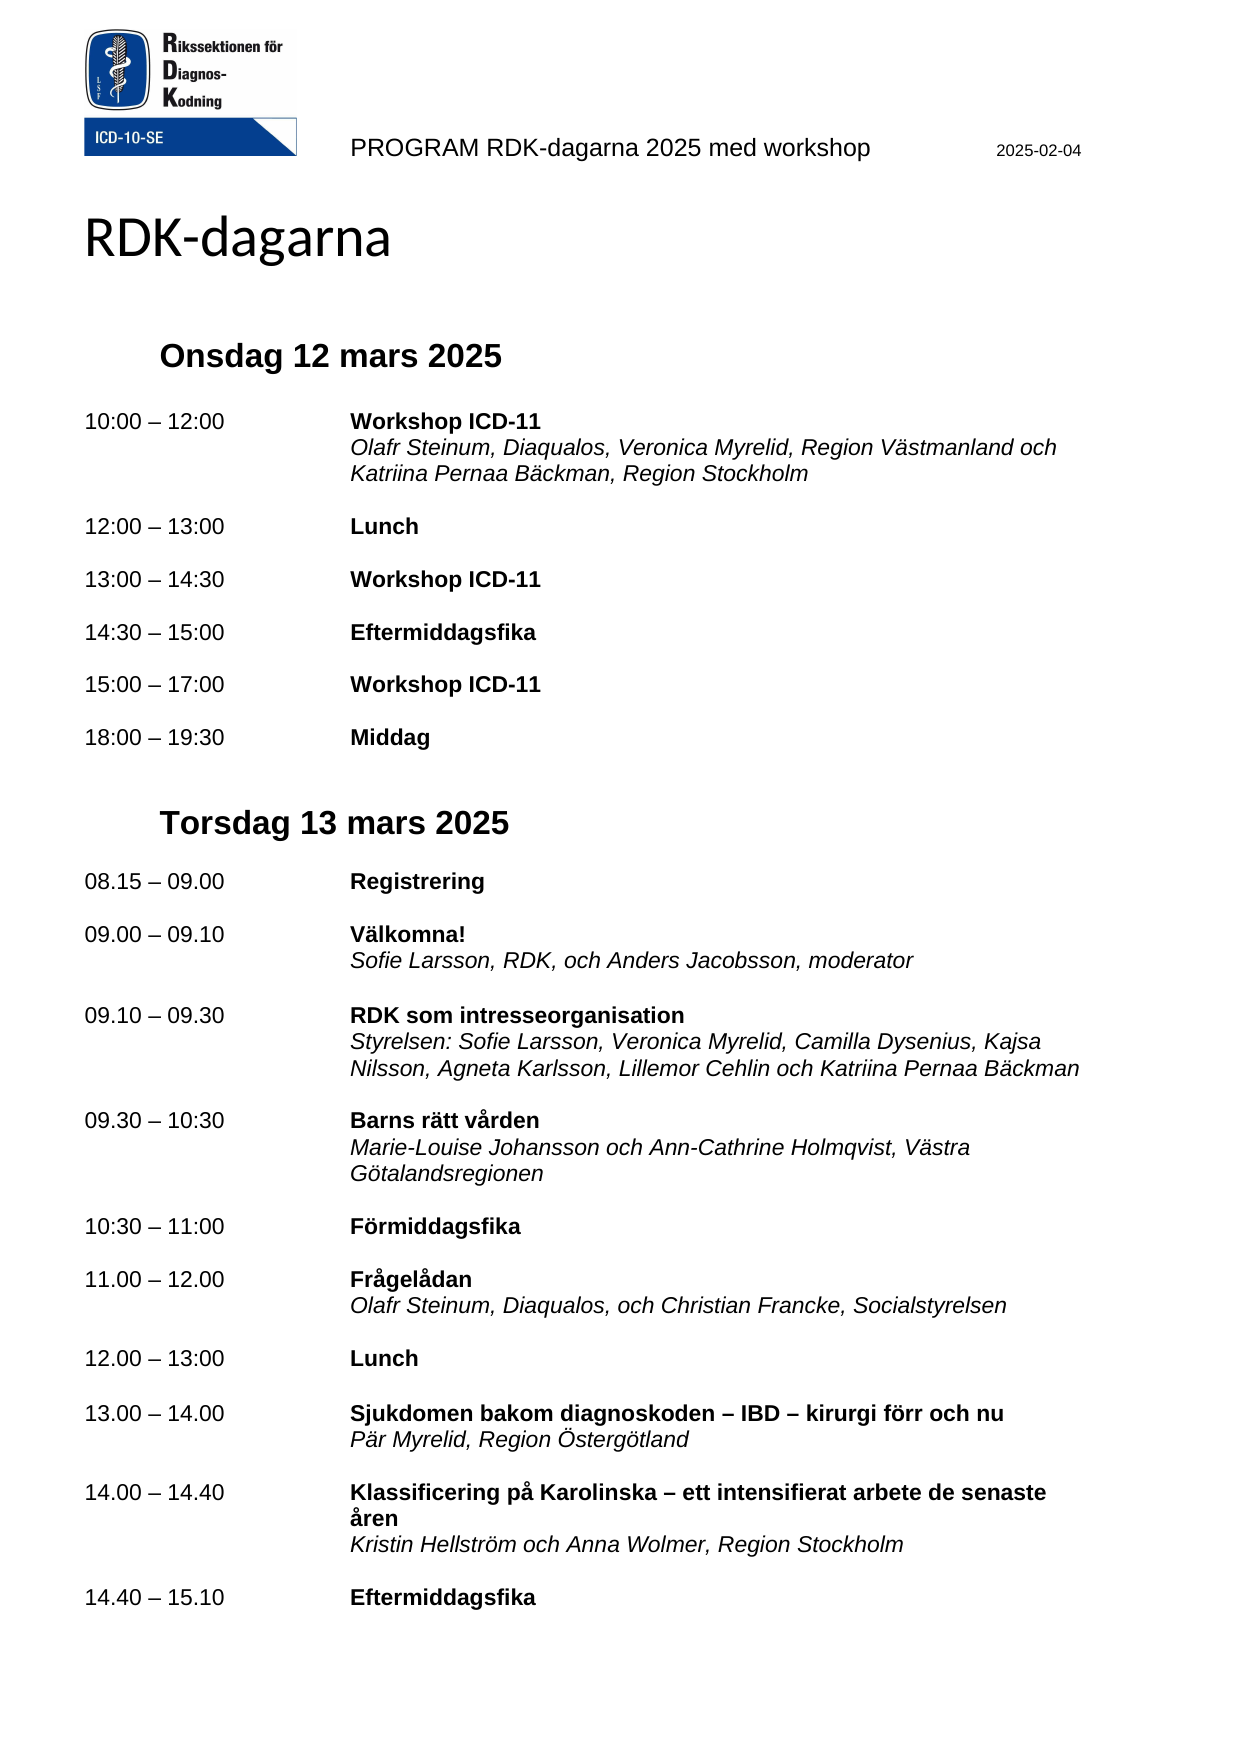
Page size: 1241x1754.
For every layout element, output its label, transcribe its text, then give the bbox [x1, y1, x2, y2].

text 08.15 – 09.00 Registrering [84, 868, 1093, 894]
text 13:00 – 14:30 Workshop ICD-11 [84, 566, 1093, 592]
text 18:00 – 19:30 Middag [84, 724, 1093, 750]
text 14.40 – 15.10 Eftermiddagsfika [84, 1584, 1093, 1611]
text 10:00 – 12:00 Workshop ICD-11 Olafr Steinum, Diaqualos, Veronica Myrelid, Region Västmanland och Katriina Pernaa Bäckman, Region Stockholm [84, 408, 1093, 487]
subtitle Onsdag 12 mars 2025 [84, 336, 1093, 374]
text 13.00 – 14.00 Sjukdomen bakom diagnoskoden – IBD – kirurgi förr och nu [84, 1400, 1093, 1426]
text 12:00 – 13:00 Lunch [84, 513, 1093, 539]
text 09.00 – 09.10 Välkomna! [84, 921, 1093, 947]
text 09.30 – 10:30 Barns rätt vården Marie-Louise Johansson och Ann-Cathrine Holmqvist, Västra Götalandsregionen [84, 1107, 1093, 1186]
text 14.00 – 14.40 Klassificering på Karolinska – ett intensifierat arbete de senaste åren [84, 1479, 1093, 1531]
text Pär Myrelid, Region Östergötland [84, 1426, 1093, 1452]
text 15:00 – 17:00 Workshop ICD-11 [84, 671, 1093, 698]
text 11.00 – 12.00 Frågelådan Olafr Steinum, Diaqualos, och Christian Francke, Socialstyrelsen [84, 1266, 1093, 1318]
text Sofie Larsson, RDK, och Anders Jacobsson, moderator [84, 947, 1093, 973]
text 10:30 – 11:00 Förmiddagsfika [84, 1213, 1093, 1239]
subtitle Torsdag 13 mars 2025 [84, 803, 1093, 841]
text RDK-dagarna [84, 200, 1093, 271]
text 09.10 – 09.30 RDK som intresseorganisation Styrelsen: Sofie Larsson, Veronica Myrelid, Camilla Dysenius, Kajsa Nilsson, Agneta Karlsson, Lillemor Cehlin och Katriina Pernaa Bäckman [84, 1002, 1093, 1081]
text Kristin Hellström och Anna Wolmer, Region Stockholm [84, 1531, 1093, 1558]
picture [84, 29, 297, 156]
text 12.00 – 13:00 Lunch [84, 1344, 1093, 1371]
text 14:30 – 15:00 Eftermiddagsfika [84, 618, 1093, 645]
